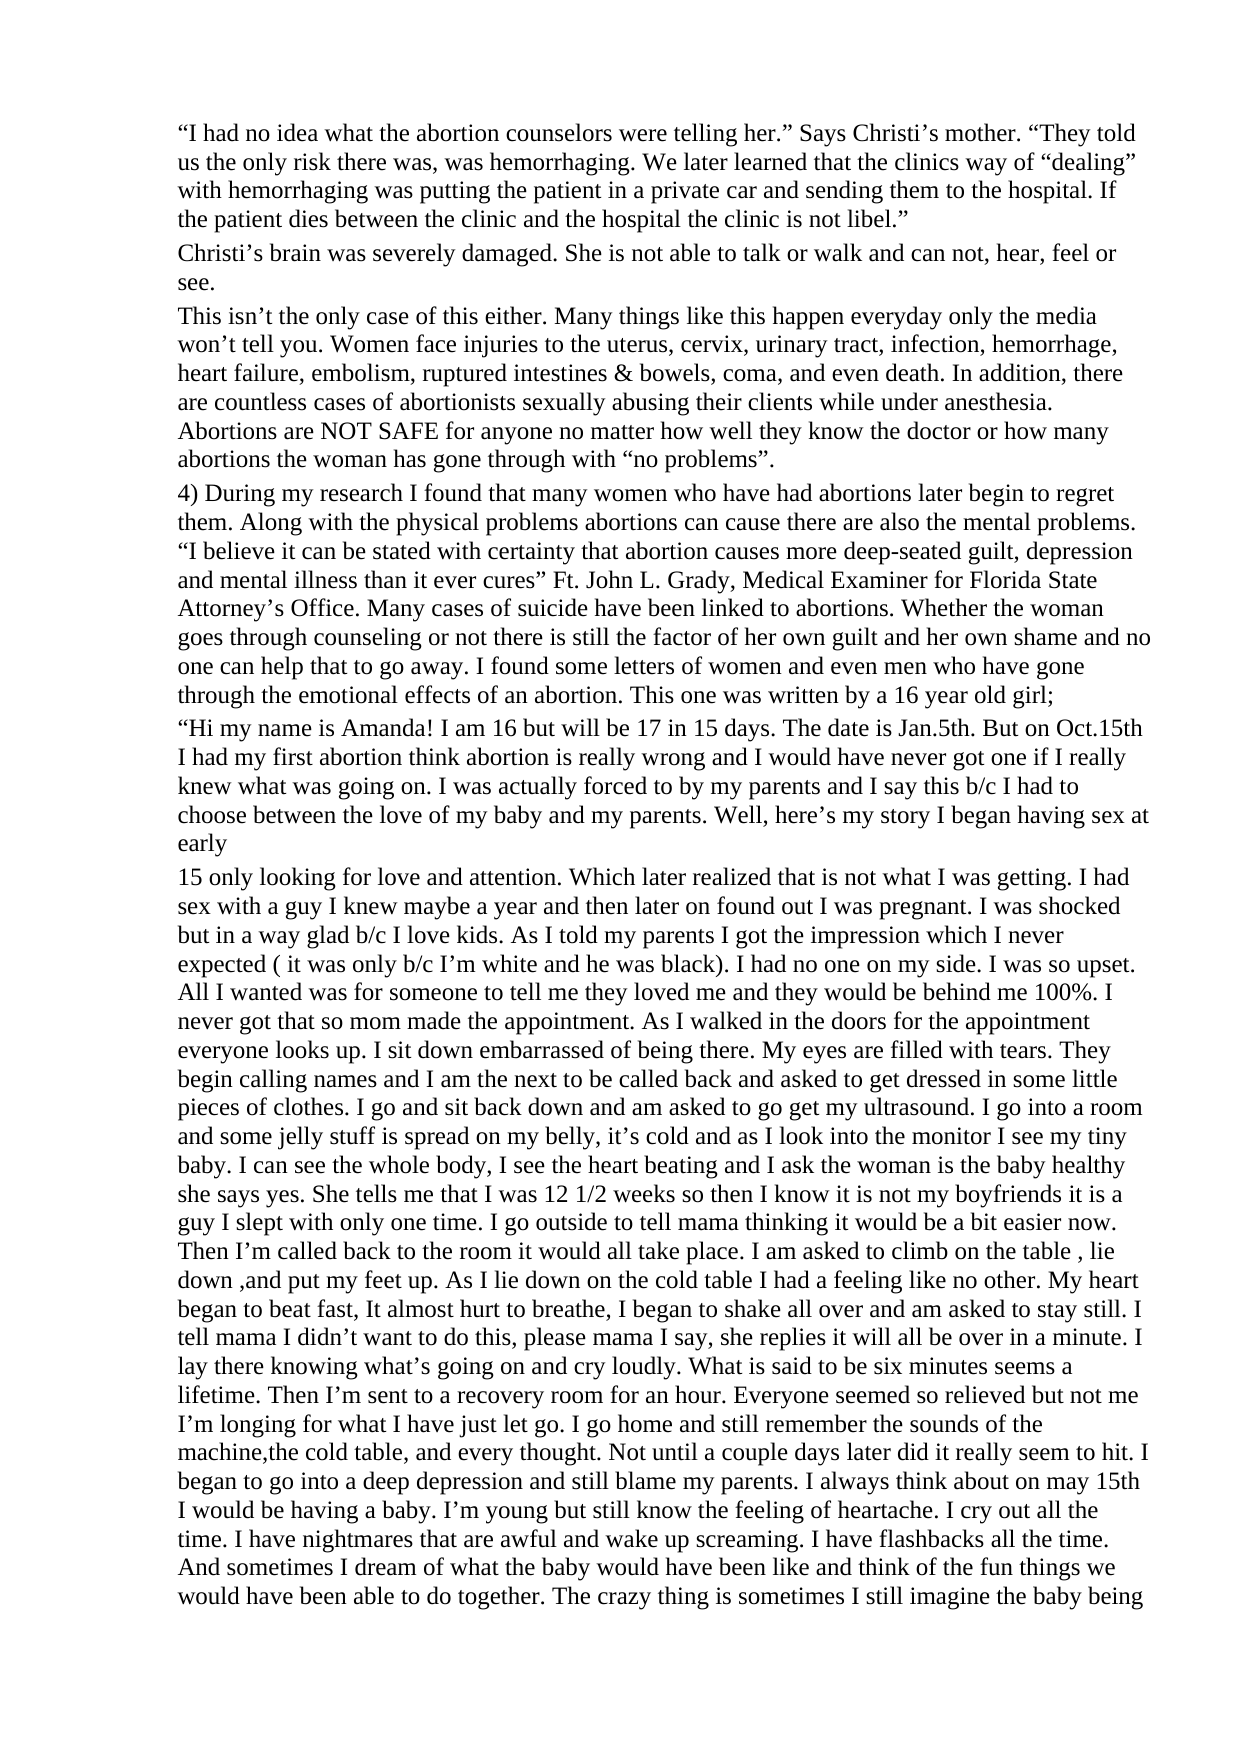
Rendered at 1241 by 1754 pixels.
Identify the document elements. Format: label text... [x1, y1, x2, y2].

text Christi’s brain was severely damaged. She is not able to talk or walk and can not, hear, feel or see. [177, 238, 1152, 296]
text “Hi my name is Amanda! I am 16 but will be 17 in 15 days. The date is Jan.5th. But on Oct.15th I had my first abortion think abortion is really wrong and I would have never got one if I really knew what was going on. I was actually forced to by my parents and I say this b/c I had to choose between the love of my baby and my parents. Well, here’s my story I began having sex at early [177, 713, 1152, 857]
text This isn’t the only case of this either. Many things like this happen everyday only the media won’t tell you. Women face injuries to the uterus, cervix, urinary tract, infection, hemorrhage, heart failure, embolism, ruptured intestines & bowels, coma, and even death. In addition, there are countless cases of abortionists sexually abusing their clients while under anesthesia. Abortions are NOT SAFE for anyone no matter how well they know the doctor or how many abortions the woman has gone through with “no problems”. [177, 301, 1152, 473]
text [177, 862, 1152, 1610]
text “I had no idea what the abortion counselors were telling her.” Says Christi’s mother. “They told us the only risk there was, was hemorrhaging. We later learned that the clinics way of “dealing” with hemorrhaging was putting the patient in a private car and sending them to the hospital. If the patient dies between the clinic and the hospital the clinic is not libel.” [177, 118, 1152, 233]
text 4) During my research I found that many women who have had abortions later begin to regret them. Along with the physical problems abortions can cause there are also the mental problems. “I believe it can be stated with certainty that abortion causes more deep-seated guilt, depression and mental illness than it ever cures” Ft. John L. Grady, Medical Examiner for Florida State Attorney’s Office. Many cases of suicide have been linked to abortions. Whether the woman goes through counseling or not there is still the factor of her own guilt and her own shame and no one can help that to go away. I found some letters of women and even men who have gone through the emotional effects of an abortion. This one was written by a 16 year old girl; [177, 478, 1152, 708]
